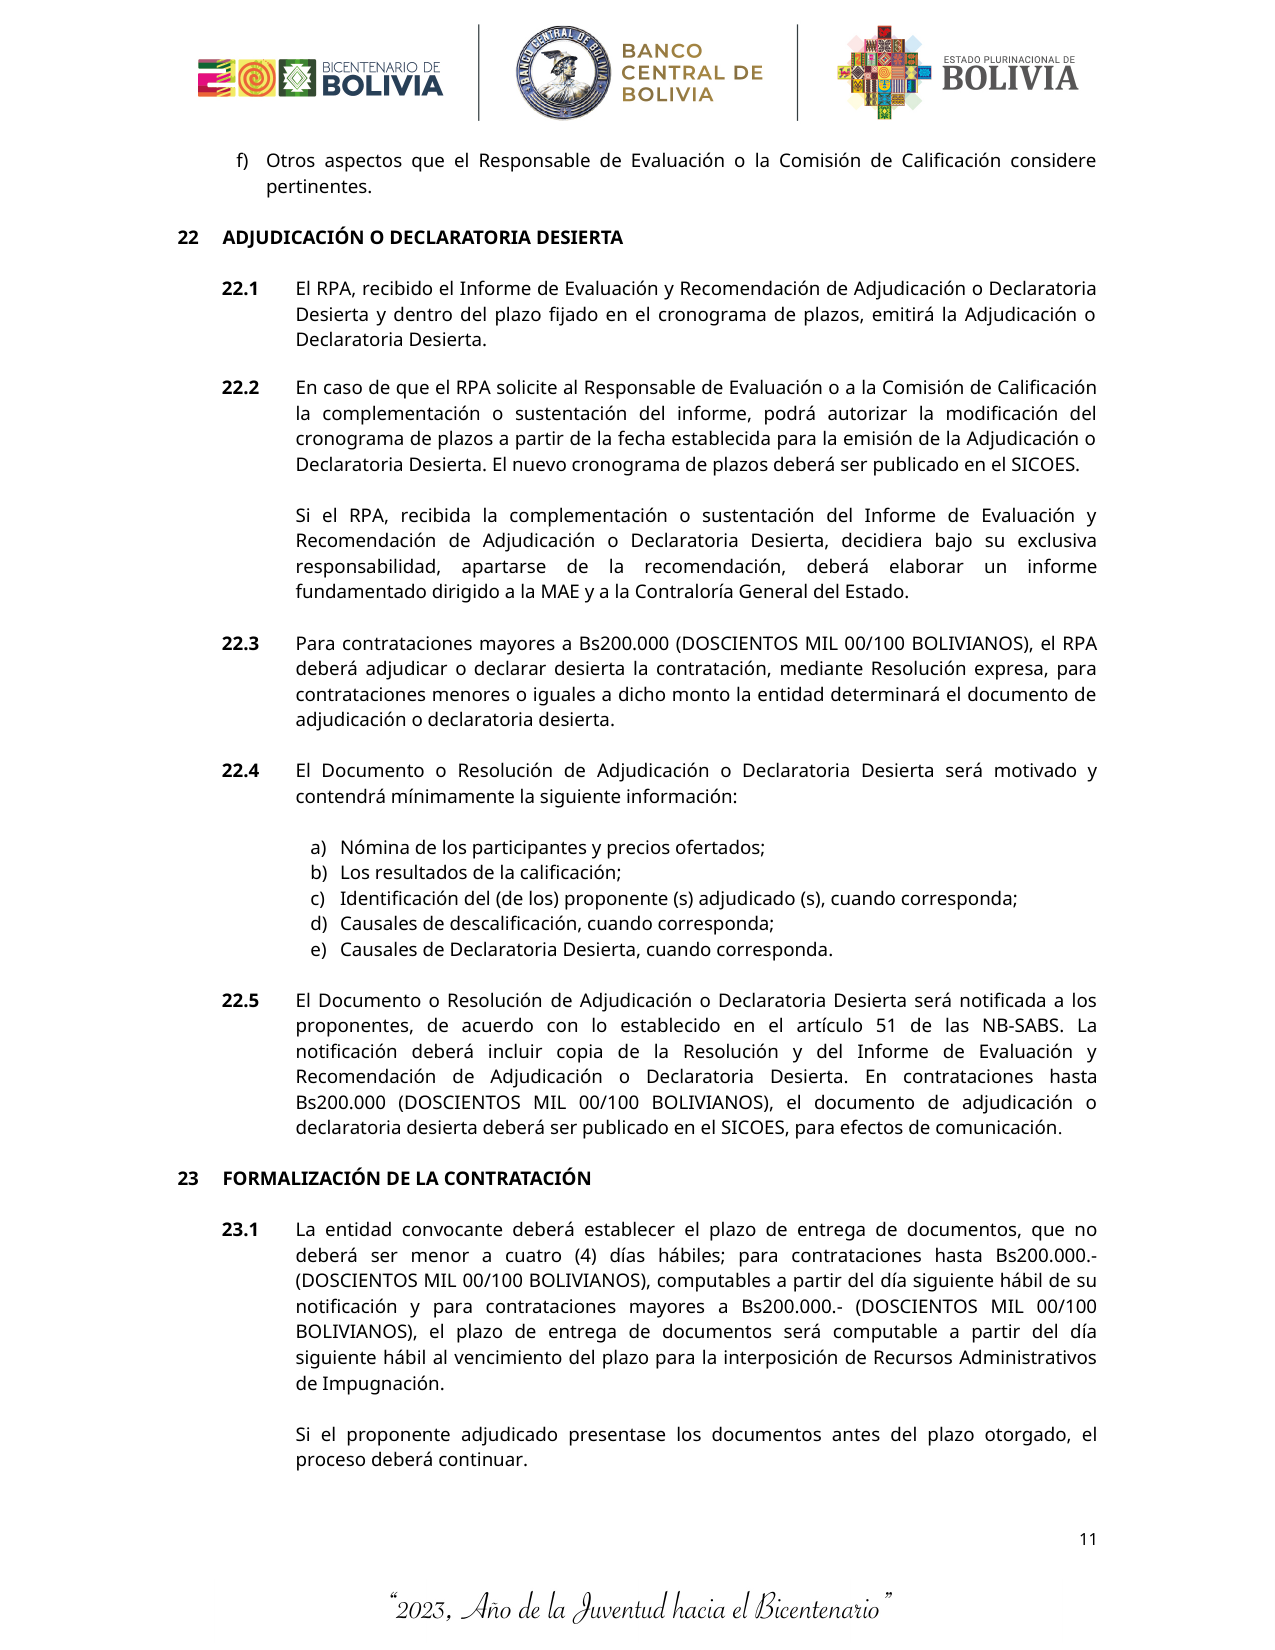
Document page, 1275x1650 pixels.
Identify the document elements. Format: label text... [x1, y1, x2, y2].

title ADJUDICACIÓN O DECLARATORIA DESIERTA [177, 224, 1098, 250]
list Identificación del (de los) proponente (s) adjudicado (s), cuando corresponda; [310, 885, 1098, 911]
picture [0, 8, 1275, 124]
list El Documento o Resolución de Adjudicación o Declaratoria Desierta será notificada a los proponentes, de acuerdo con lo establecido en el artículo 51 de las NB-SABS. La notificación deberá incluir copia de la Resolución y del Informe de Evaluación y Recomendación de Adjudicación o Declaratoria Desierta. En contrataciones hasta Bs200.000 (DOSCIENTOS MIL 00/100 BOLIVIANOS), el documento de adjudicación o declaratoria desierta deberá ser publicado en el SICOES, para efectos de comunicación. [222, 987, 1098, 1140]
list Si el RPA, recibida la complementación o sustentación del Informe de Evaluación y Recomendación de Adjudicación o Declaratoria Desierta, decidiera bajo su exclusiva responsabilidad, apartarse de la recomendación, deberá elaborar un informe fundamentado dirigido a la MAE y a la Contraloría General del Estado. [295, 502, 1098, 604]
picture [3, 1579, 1275, 1643]
list La entidad convocante deberá establecer el plazo de entrega de documentos, que no deberá ser menor a cuatro (4) días hábiles; para contrataciones hasta Bs200.000.- (DOSCIENTOS MIL 00/100 BOLIVIANOS), computables a partir del día siguiente hábil de su notificación y para contrataciones mayores a Bs200.000.- (DOSCIENTOS MIL 00/100 BOLIVIANOS), el plazo de entrega de documentos será computable a partir del día siguiente hábil al vencimiento del plazo para la interposición de Recursos Administrativos de Impugnación. [222, 1217, 1098, 1395]
title FORMALIZACIÓN DE LA CONTRATACIÓN [177, 1166, 1098, 1191]
list Los resultados de la calificación; [310, 859, 1098, 885]
list Si el proponente adjudicado presentase los documentos antes del plazo otorgado, el proceso deberá continuar. [295, 1421, 1098, 1472]
list Causales de descalificación, cuando corresponda; [310, 911, 1098, 936]
list El Documento o Resolución de Adjudicación o Declaratoria Desierta será motivado y contendrá mínimamente la siguiente información: [222, 757, 1098, 808]
list Para contrataciones mayores a Bs200.000 (DOSCIENTOS MIL 00/100 BOLIVIANOS), el RPA deberá adjudicar o declarar desierta la contratación, mediante Resolución expresa, para contrataciones menores o iguales a dicho monto la entidad determinará el documento de adjudicación o declaratoria desierta. [222, 630, 1098, 732]
list El RPA, recibido el Informe de Evaluación y Recomendación de Adjudicación o Declaratoria Desierta y dentro del plazo fijado en el cronograma de plazos, emitirá la Adjudicación o Declaratoria Desierta. [222, 275, 1098, 352]
list Otros aspectos que el Responsable de Evaluación o la Comisión de Calificación considere pertinentes. [236, 148, 1098, 199]
list En caso de que el RPA solicite al Responsable de Evaluación o a la Comisión de Calificación la complementación o sustentación del informe, podrá autorizar la modificación del cronograma de plazos a partir de la fecha establecida para la emisión de la Adjudicación o Declaratoria Desierta. El nuevo cronograma de plazos deberá ser publicado en el SICOES. [222, 374, 1098, 477]
list Causales de Declaratoria Desierta, cuando corresponda. [310, 936, 1098, 962]
list Nómina de los participantes y precios ofertados; [310, 834, 1098, 859]
